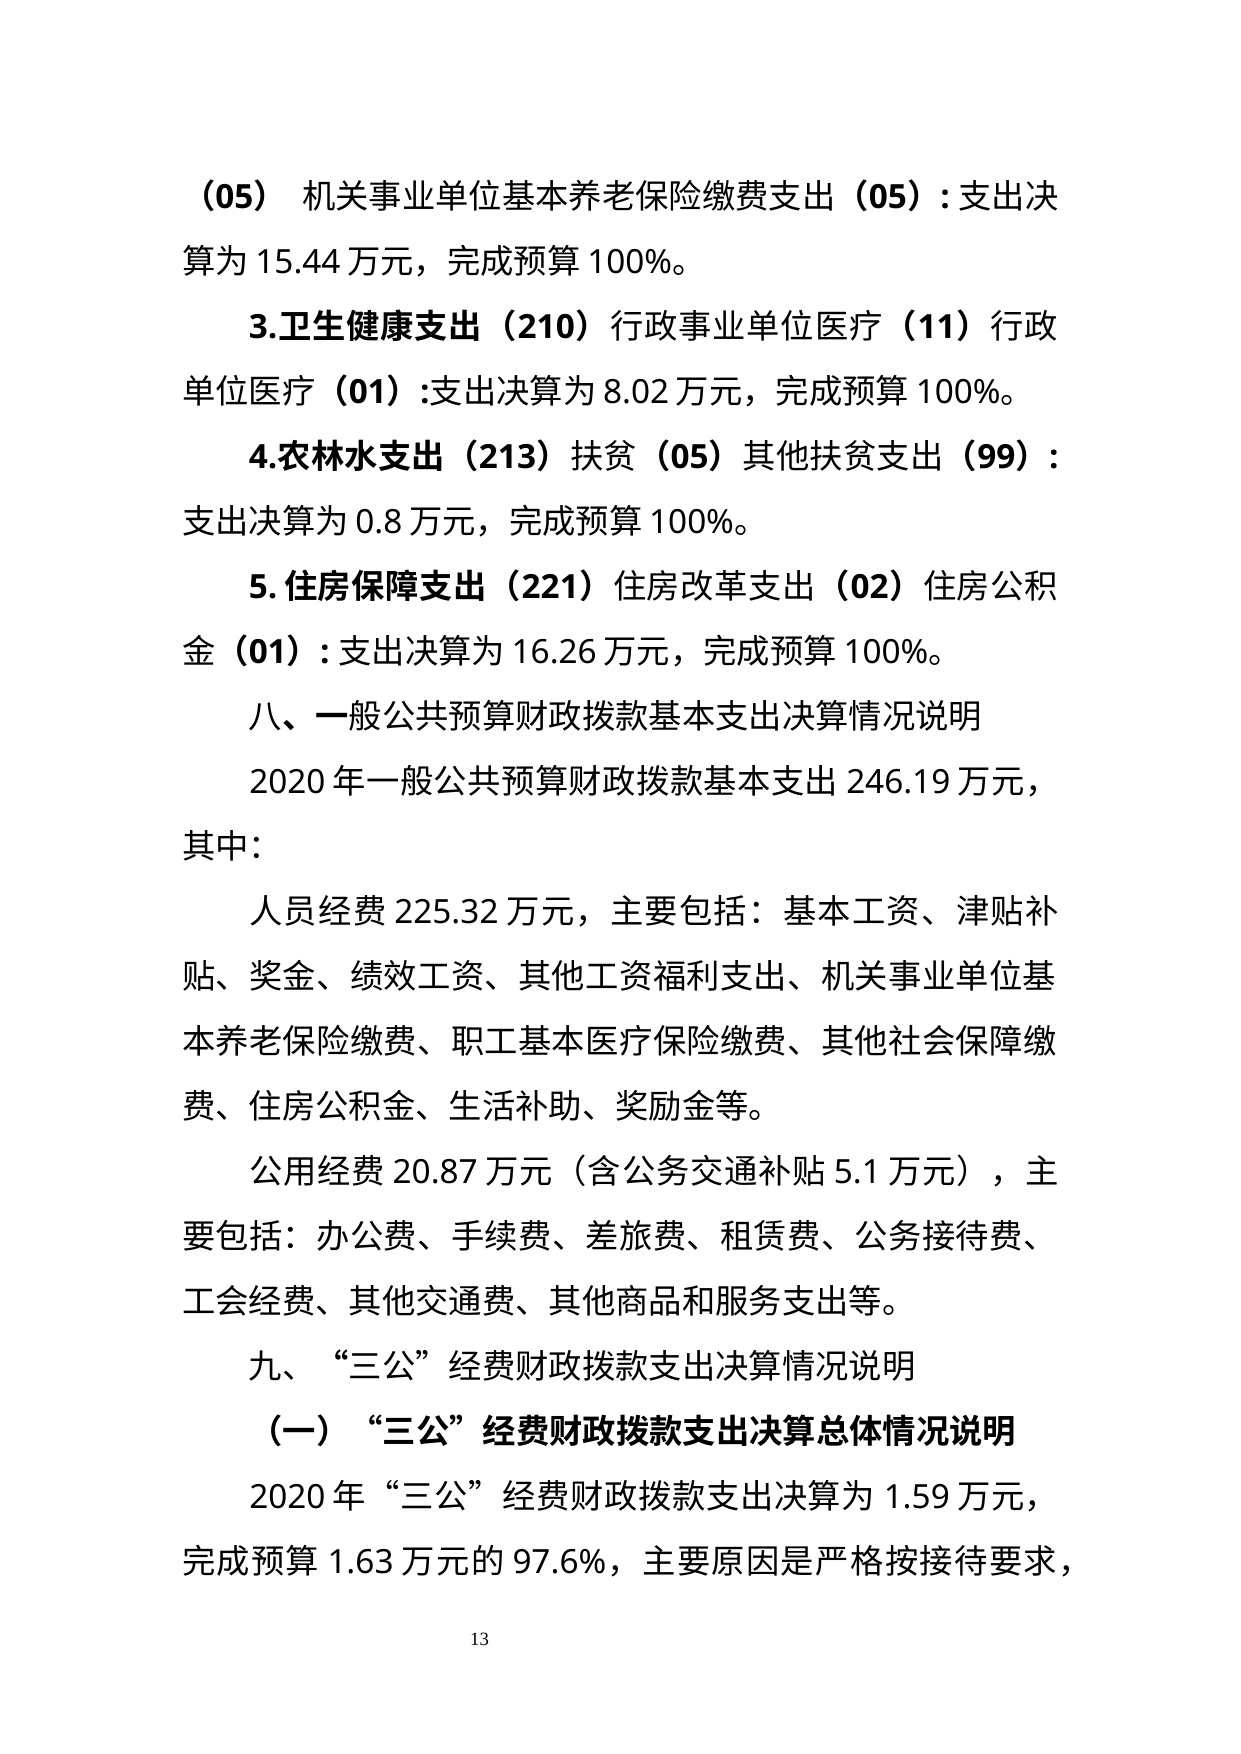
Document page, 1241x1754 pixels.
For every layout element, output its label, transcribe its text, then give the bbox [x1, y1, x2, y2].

text 4.农林水支出（213）扶贫（05）其他扶贫支出（99）: 支出决算为0.8万元，完成预算100%。 [182, 422, 1058, 552]
text （一）“三公”经费财政拨款支出决算总体情况说明 [182, 1397, 1058, 1462]
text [182, 162, 1058, 292]
text 2020年一般公共预算财政拨款基本支出246.19万元，其中： [182, 747, 1058, 877]
text 3.卫生健康支出（210）行政事业单位医疗（11）行政单位医疗（01）:支出决算为8.02万元，完成预算100%。 [182, 292, 1058, 422]
text 公用经费20.87万元（含公务交通补贴5.1万元），主要包括：办公费、手续费、差旅费、租赁费、公务接待费、工会经费、其他交通费、其他商品和服务支出等。 [182, 1137, 1058, 1332]
text 九、“三公”经费财政拨款支出决算情况说明 [182, 1332, 1058, 1397]
text 八、一般公共预算财政拨款基本支出决算情况说明 [182, 682, 1058, 747]
text 5. 住房保障支出（221）住房改革支出（02）住房公积金（01）: 支出决算为16.26万元，完成预算100%。 [182, 552, 1058, 682]
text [182, 1462, 1058, 1592]
text 人员经费225.32万元，主要包括：基本工资、津贴补贴、奖金、绩效工资、其他工资福利支出、机关事业单位基本养老保险缴费、职工基本医疗保险缴费、其他社会保障缴费、住房公积金、生活补助、奖励金等。 [182, 877, 1058, 1137]
